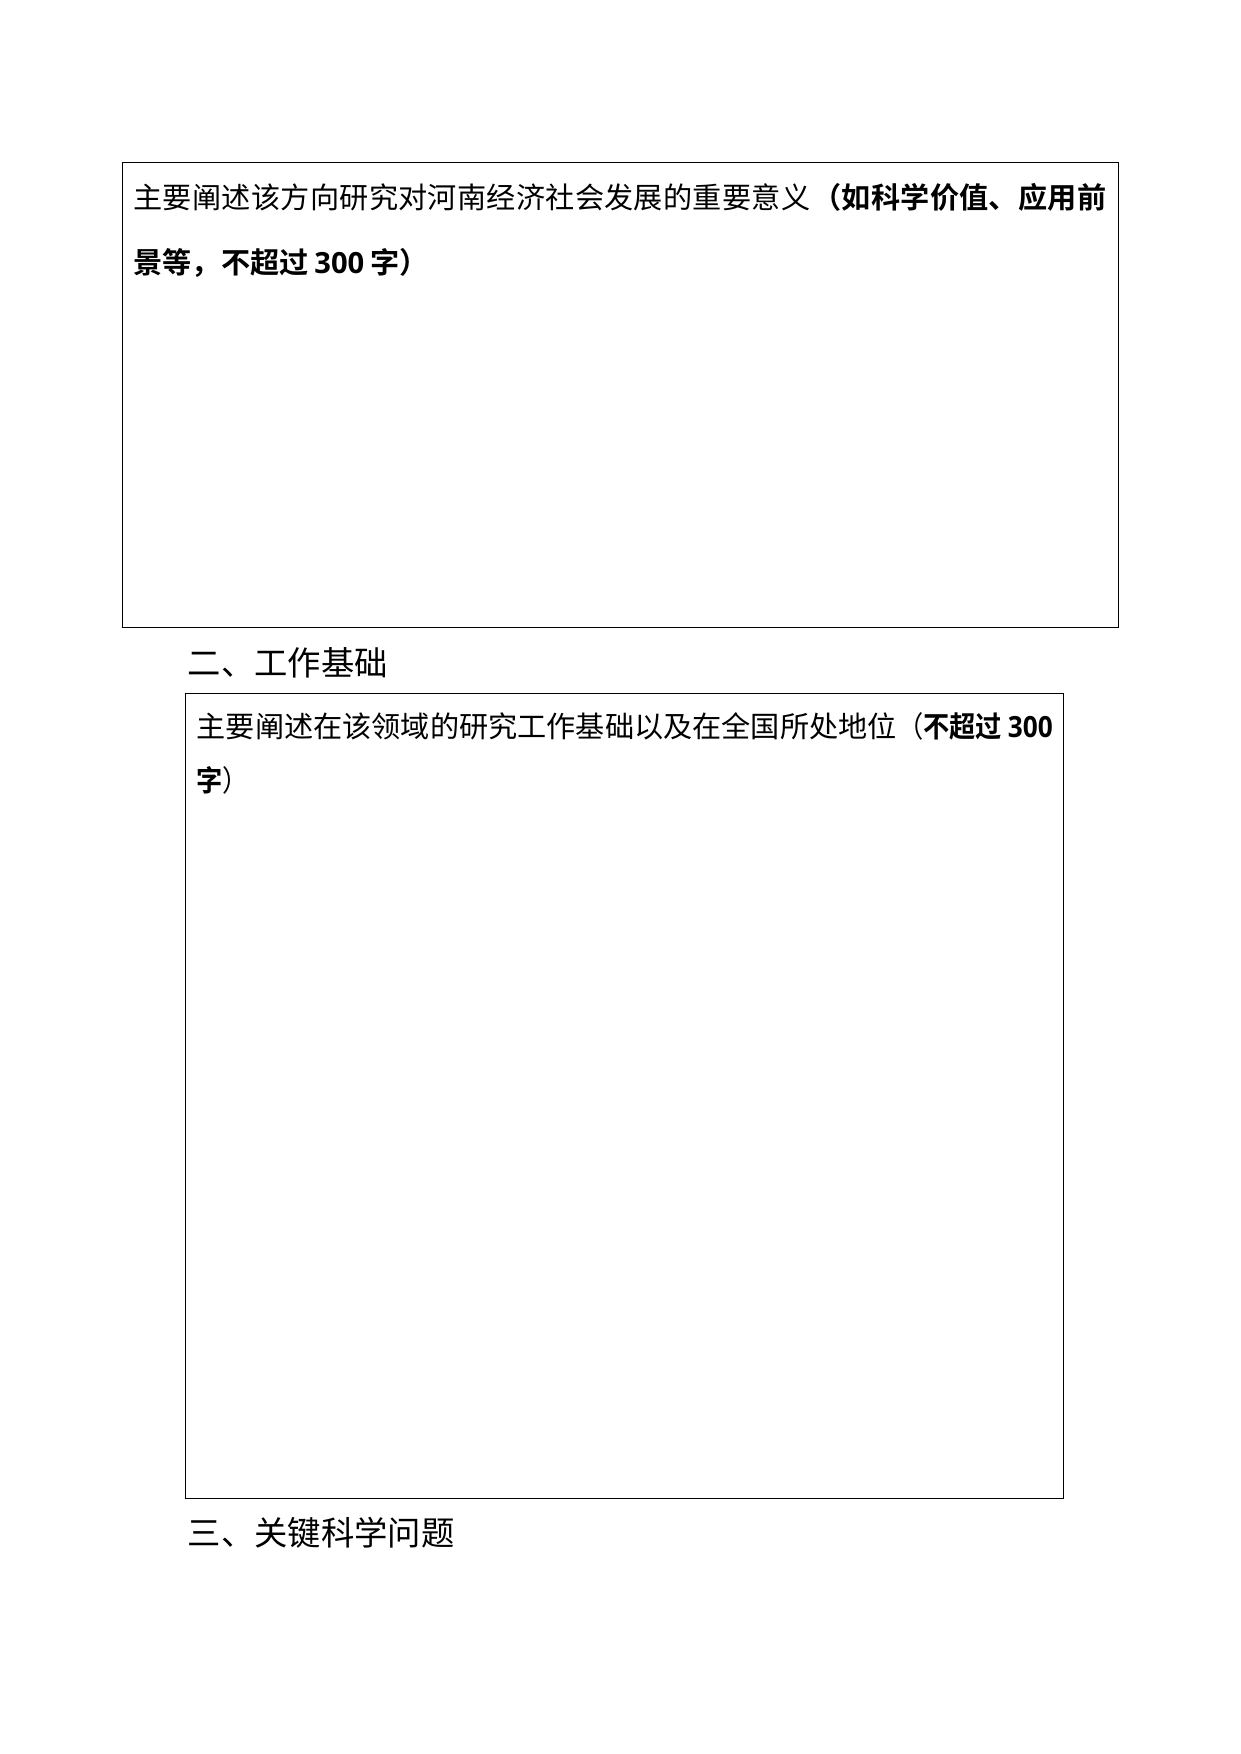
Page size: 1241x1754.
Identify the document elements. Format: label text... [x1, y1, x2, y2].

list 三、关键科学问题 [187, 1499, 1053, 1564]
table_header 主要阐述该方向研究对河南经济社会发展的重要意义（如科学价值、应用前景等，不超过300字） [123, 163, 1118, 627]
table_header 主要阐述在该领域的研究工作基础以及在全国所处地位（不超过300字） [186, 694, 1063, 1498]
list 二、工作基础 [187, 628, 1053, 693]
